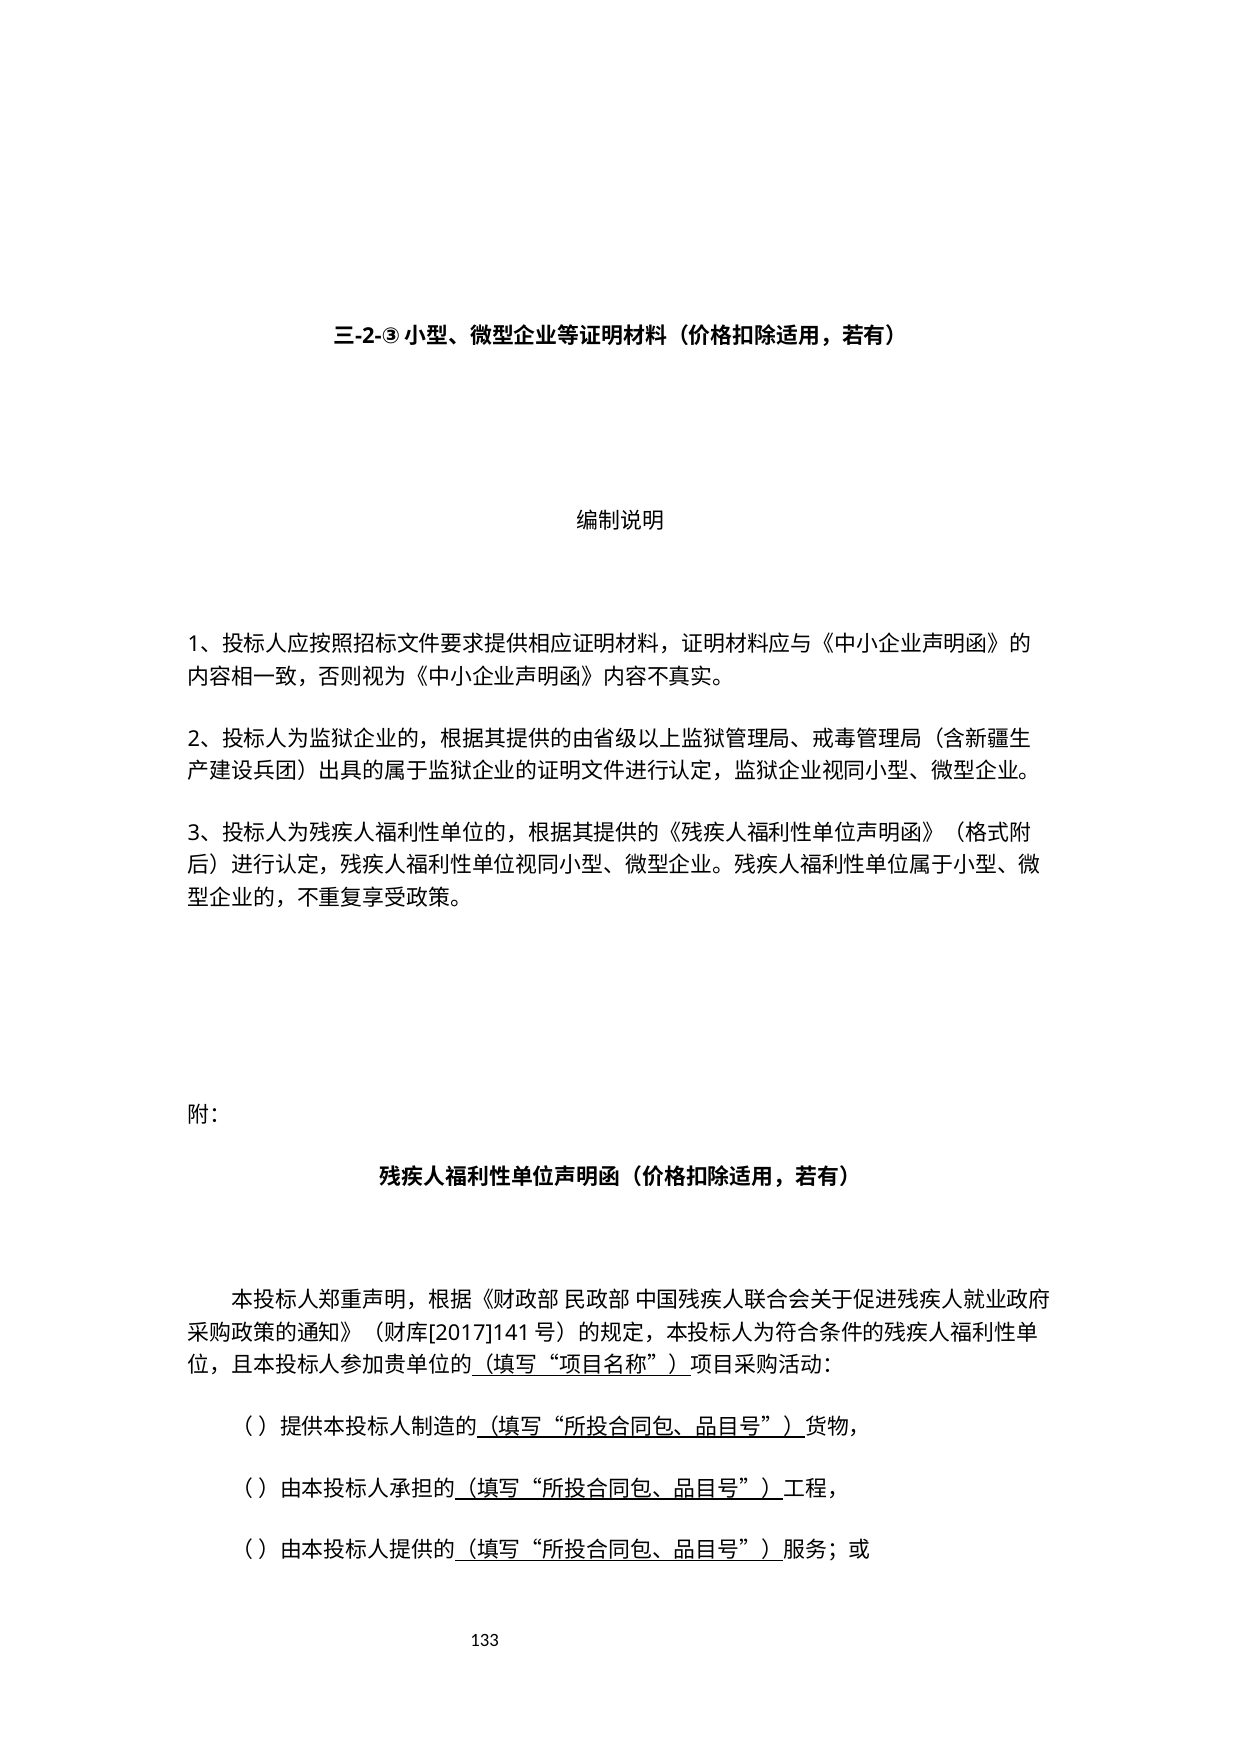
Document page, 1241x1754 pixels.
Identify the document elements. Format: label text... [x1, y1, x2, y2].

text （ ）提供本投标人制造的（填写“所投合同包、品目号”）货物， [187, 1409, 1053, 1441]
text 2、投标人为监狱企业的，根据其提供的由省级以上监狱管理局、戒毒管理局（含新疆生产建设兵团）出具的属于监狱企业的证明文件进行认定，监狱企业视同小型、微型企业。 [187, 720, 1053, 785]
text 3、投标人为残疾人福利性单位的，根据其提供的《残疾人福利性单位声明函》（格式附后）进行认定，残疾人福利性单位视同小型、微型企业。残疾人福利性单位属于小型、微型企业的，不重复享受政策。 [187, 814, 1053, 912]
text 编制说明 [187, 503, 1053, 535]
text 三-2-③小型、微型企业等证明材料（价格扣除适用，若有） [187, 285, 1053, 350]
text 本投标人郑重声明，根据《财政部 民政部 中国残疾人联合会关于促进残疾人就业政府采购政策的通知》（财库[2017]141号）的规定，本投标人为符合条件的残疾人福利性单位，且本投标人参加贵单位的（填写“项目名称”）项目采购活动： [187, 1282, 1053, 1379]
text 残疾人福利性单位声明函（价格扣除适用，若有） [187, 1159, 1053, 1191]
text （ ）由本投标人承担的（填写“所投合同包、品目号”）工程， [187, 1470, 1053, 1503]
text 附： [187, 1064, 1053, 1129]
text 1、投标人应按照招标文件要求提供相应证明材料，证明材料应与《中小企业声明函》的内容相一致，否则视为《中小企业声明函》内容不真实。 [187, 626, 1053, 691]
text （ ）由本投标人提供的（填写“所投合同包、品目号”）服务；或 [187, 1532, 1053, 1564]
